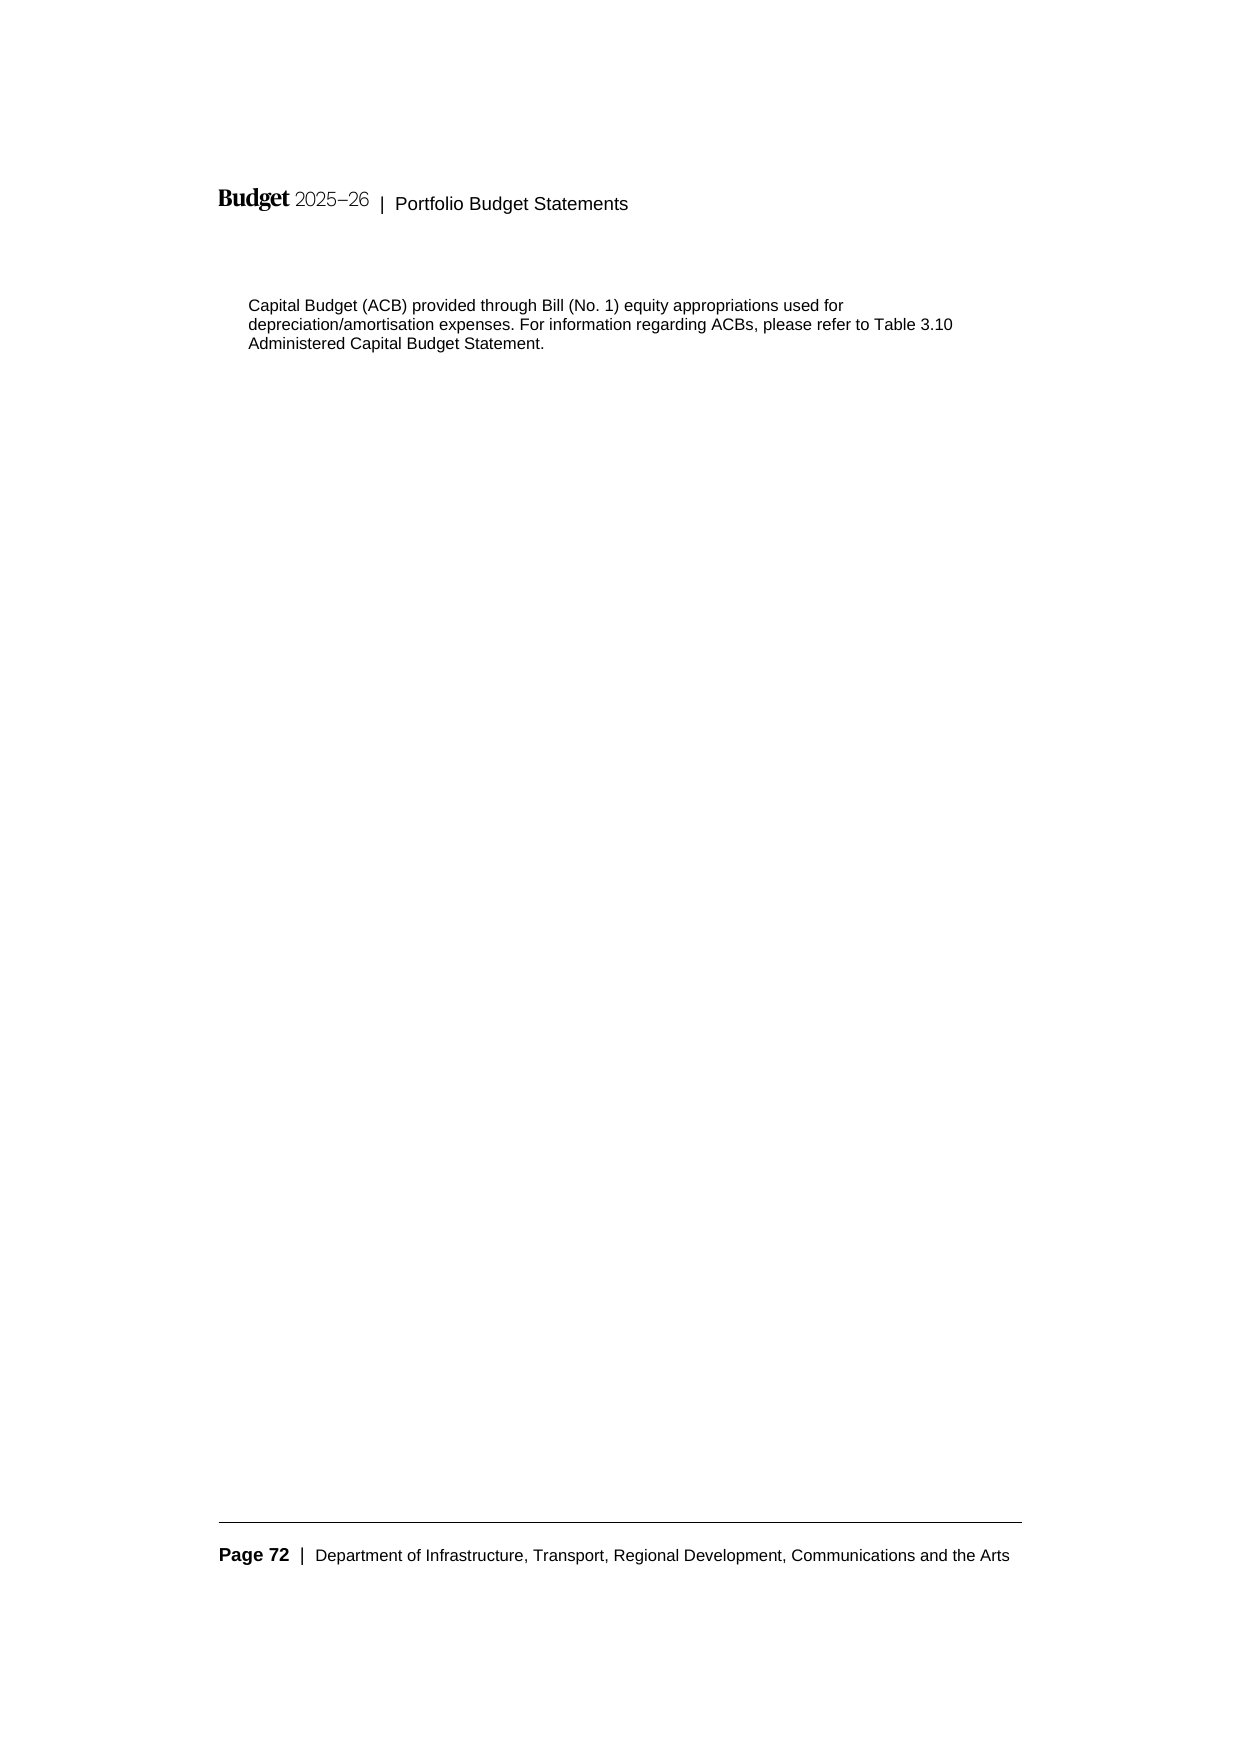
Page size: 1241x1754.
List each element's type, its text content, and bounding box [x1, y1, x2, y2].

picture [218, 188, 370, 211]
